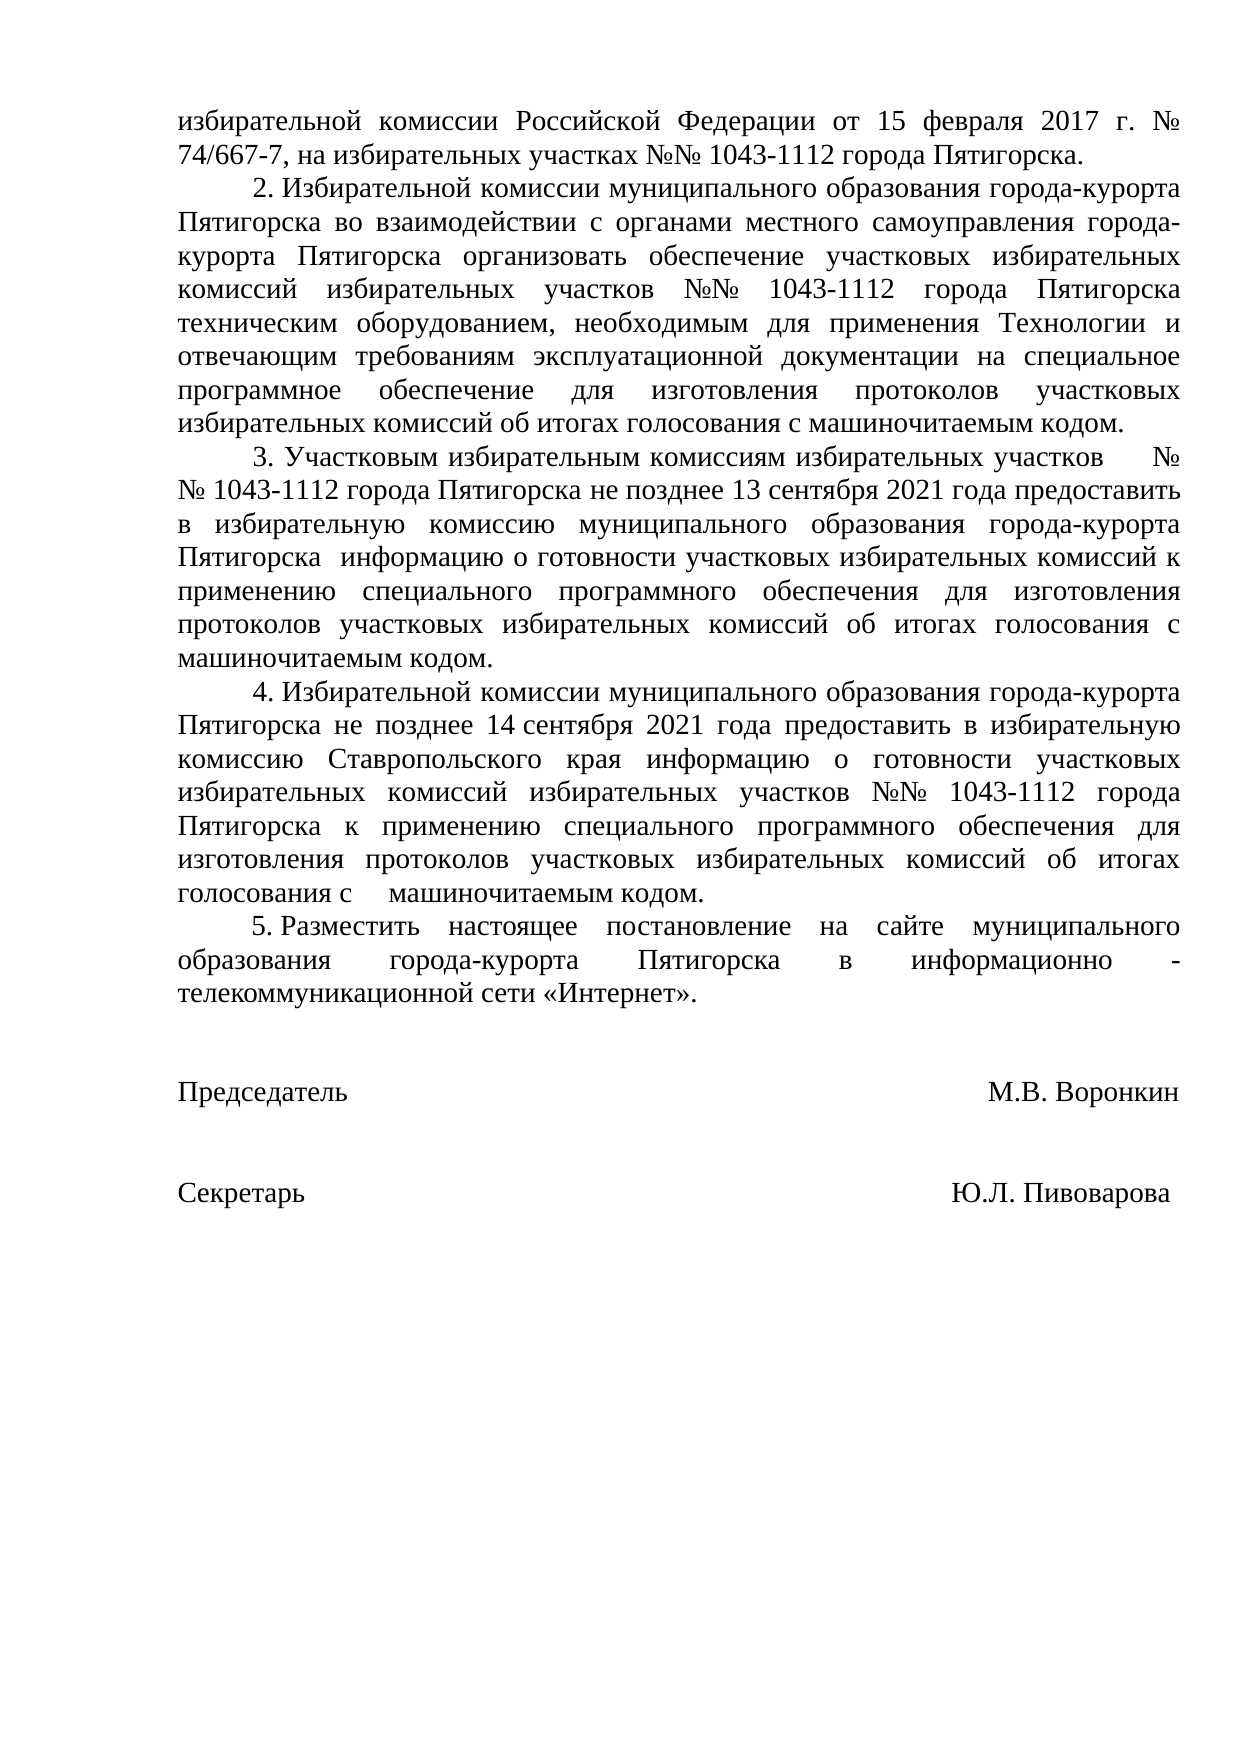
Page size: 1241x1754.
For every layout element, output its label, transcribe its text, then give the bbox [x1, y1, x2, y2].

text 2. Избирательной комиссии муниципального образования города-курорта Пятигорска во взаимодействии с органами местного самоуправления города-курорта Пятигорска организовать обеспечение участковых избирательных комиссий избирательных участков №№ 1043-1112 города Пятигорска техническим оборудованием, необходимым для применения Технологии и отвечающим требованиям эксплуатационной документации на специальное программное обеспечение для изготовления протоколов участковых избирательных комиссий об итогах голосования с машиночитаемым кодом. [177, 171, 1181, 439]
text 3. Участковым избирательным комиссиям избирательных участков №№ 1043-1112 города Пятигорска не позднее 13 сентября 2021 года предоставить в избирательную комиссию муниципального образования города-курорта Пятигорска информацию о готовности участковых избирательных комиссий к применению специального программного обеспечения для изготовления протоколов участковых избирательных комиссий об итогах голосования с машиночитаемым кодом. [177, 439, 1181, 674]
text Секретарь Ю.Л. Пивоварова [177, 1175, 1181, 1208]
text 4. Избирательной комиссии муниципального образования города-курорта Пятигорска не позднее 14 сентября 2021 года предоставить в избирательную комиссию Ставропольского края информацию о готовности участковых избирательных комиссий избирательных участков №№ 1043-1112 города Пятигорска к применению специального программного обеспечения для изготовления протоколов участковых избирательных комиссий об итогах голосования с машиночитаемым кодом. [177, 674, 1181, 908]
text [177, 103, 1181, 171]
text 5. Разместить настоящее постановление на сайте муниципального образования города-курорта Пятигорска в информационно - телекоммуникационной сети «Интернет». [177, 908, 1181, 1009]
text Председатель М.В. Воронкин [177, 1074, 1181, 1108]
